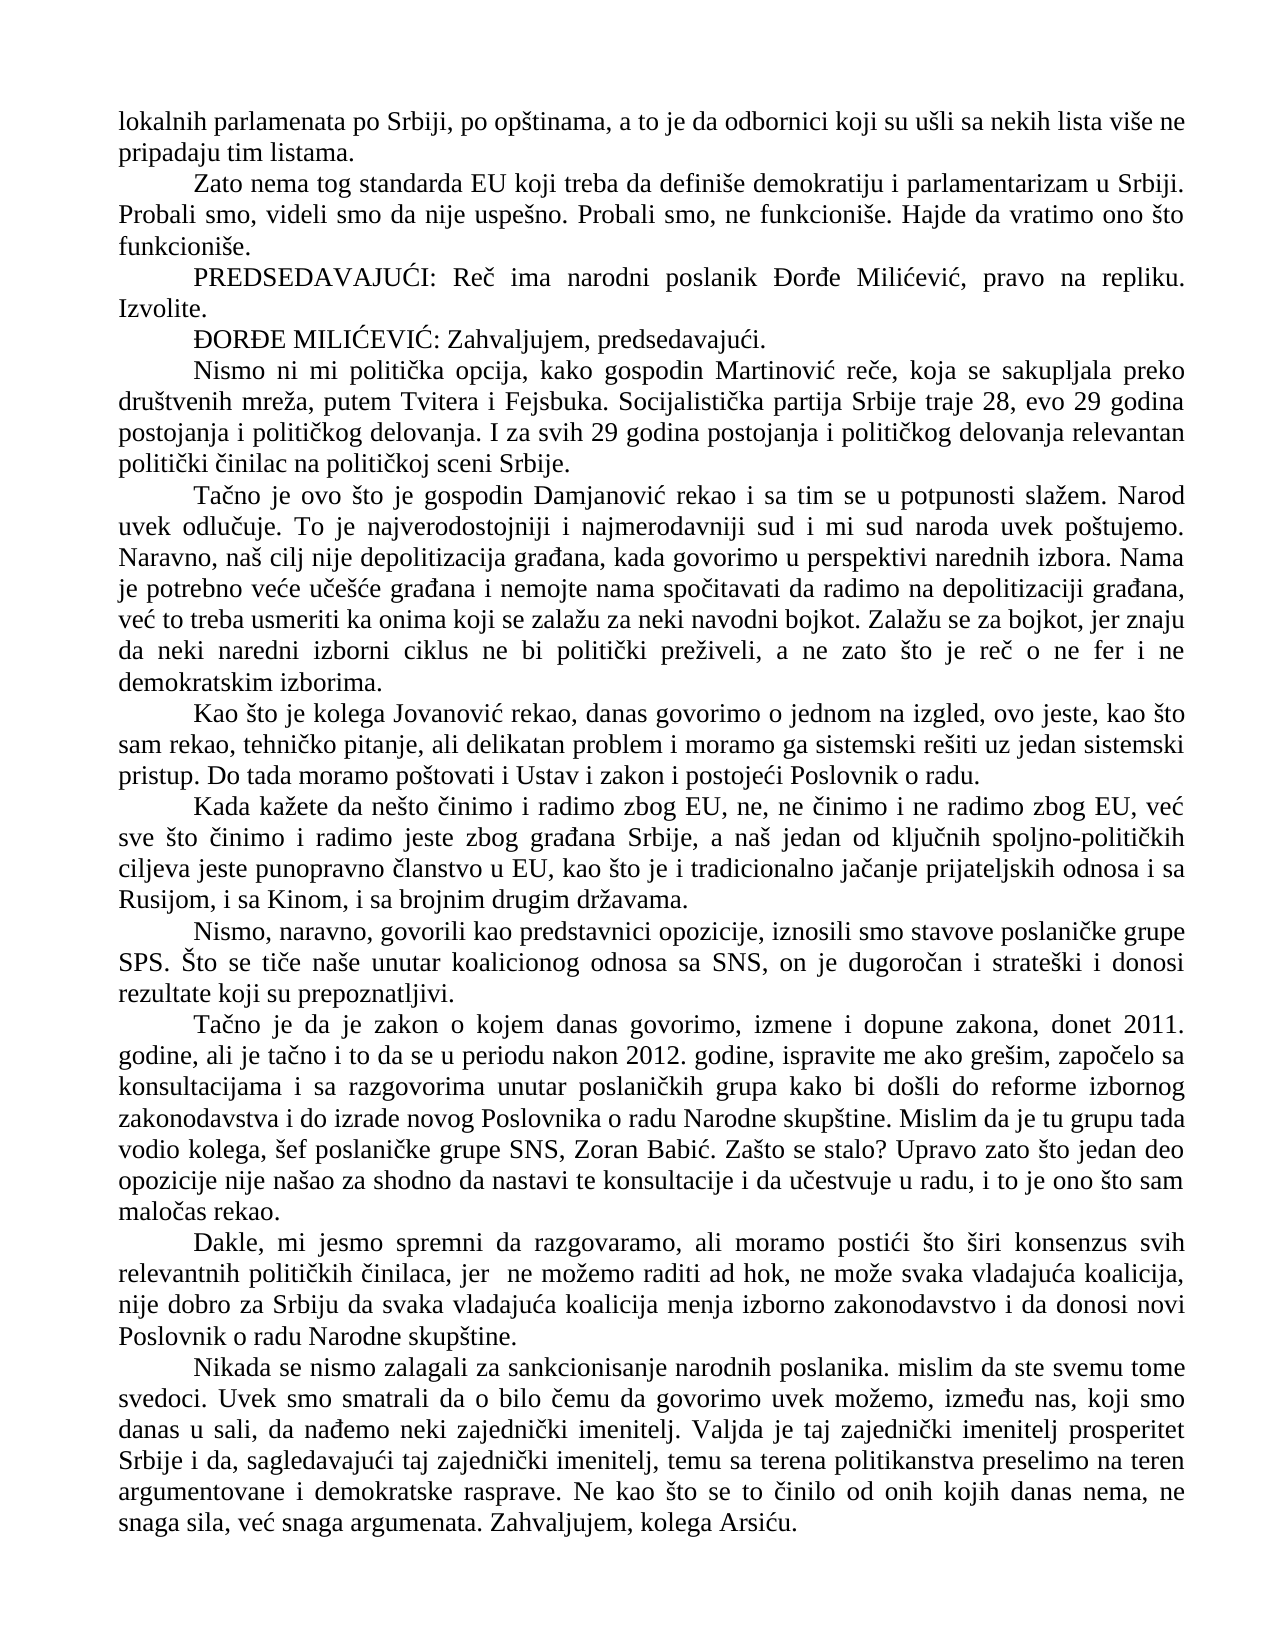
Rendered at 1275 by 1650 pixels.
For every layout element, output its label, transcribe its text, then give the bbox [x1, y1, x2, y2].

text Zato nema tog standarda EU koji treba da definiše demokratiju i parlamentarizam u Srbiji. Probali smo, videli smo da nije uspešno. Probali smo, ne funkcioniše. Hajde da vratimo ono što funkcioniše. [118, 167, 1186, 261]
text Tačno je ovo što je gospodin Damjanović rekao i sa tim se u potpunosti slažem. Narod uvek odlučuje. To je najverodostojniji i najmerodavniji sud i mi sud naroda uvek poštujemo. Naravno, naš cilj nije depolitizacija građana, kada govorimo u perspektivi narednih izbora. Nama je potrebno veće učešće građana i nemojte nama spočitavati da radimo na depolitizaciji građana, već to treba usmeriti ka onima koji se zalažu za neki navodni bojkot. Zalažu se za bojkot, jer znaju da neki naredni izborni ciklus ne bi politički preživeli, a ne zato što je reč o ne fer i ne demokratskim izborima. [118, 479, 1186, 697]
text Kao što je kolega Jovanović rekao, danas govorimo o jednom na izgled, ovo jeste, kao što sam rekao, tehničko pitanje, ali delikatan problem i moramo ga sistemski rešiti uz jedan sistemski pristup. Do tada moramo poštovati i Ustav i zakon i postojeći Poslovnik o radu. [118, 697, 1186, 790]
text Nismo, naravno, govorili kao predstavnici opozicije, iznosili smo stavove poslaničke grupe SPS. Što se tiče naše unutar koalicionog odnosa sa SNS, on je dugoročan i strateški i donosi rezultate koji su prepoznatljivi. [118, 915, 1186, 1008]
text Kada kažete da nešto činimo i radimo zbog EU, ne, ne činimo i ne radimo zbog EU, već sve što činimo i radimo jeste zbog građana Srbije, a naš jedan od ključnih spoljno-političkih ciljeva jeste punopravno članstvo u EU, kao što je i tradicionalno jačanje prijateljskih odnosa i sa Rusijom, i sa Kinom, i sa brojnim drugim državama. [118, 790, 1186, 915]
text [118, 105, 1186, 167]
text Dakle, mi jesmo spremni da razgovaramo, ali moramo postići što širi konsenzus svih relevantnih političkih činilaca, jer ne možemo raditi ad hok, ne može svaka vladajuća koalicija, nije dobro za Srbiju da svaka vladajuća koalicija menja izborno zakonodavstvo i da donosi novi Poslovnik o radu Narodne skupštine. [118, 1226, 1186, 1351]
text ĐORĐE MILIĆEVIĆ: Zahvaljujem, predsedavajući. [118, 323, 1186, 354]
text Nismo ni mi politička opcija, kako gospodin Martinović reče, koja se sakupljala preko društvenih mreža, putem Tvitera i Fejsbuka. Socijalistička partija Srbije traje 28, evo 29 godina postojanja i političkog delovanja. I za svih 29 godina postojanja i političkog delovanja relevantan politički činilac na političkoj sceni Srbije. [118, 354, 1186, 479]
text PREDSEDAVAJUĆI: Reč ima narodni poslanik Đorđe Milićević, pravo na repliku. Izvolite. [118, 261, 1186, 323]
text Tačno je da je zakon o kojem danas govorimo, izmene i dopune zakona, donet 2011. godine, ali je tačno i to da se u periodu nakon 2012. godine, ispravite me ako grešim, započelo sa konsultacijama i sa razgovorima unutar poslaničkih grupa kako bi došli do reforme izbornog zakonodavstva i do izrade novog Poslovnika o radu Narodne skupštine. Mislim da je tu grupu tada vodio kolega, šef poslaničke grupe SNS, Zoran Babić. Zašto se stalo? Upravo zato što jedan deo opozicije nije našao za shodno da nastavi te konsultacije i da učestvuje u radu, i to je ono što sam maločas rekao. [118, 1008, 1186, 1226]
text Nikada se nismo zalagali za sankcionisanje narodnih poslanika. mislim da ste svemu tome svedoci. Uvek smo smatrali da o bilo čemu da govorimo uvek možemo, između nas, koji smo danas u sali, da nađemo neki zajednički imenitelj. Valjda je taj zajednički imenitelj prosperitet Srbije i da, sagledavajući taj zajednički imenitelj, temu sa terena politikanstva preselimo na teren argumentovane i demokratske rasprave. Ne kao što se to činilo od onih kojih danas nema, ne snaga sila, već snaga argumenata. Zahvaljujem, kolega Arsiću. [118, 1351, 1186, 1538]
